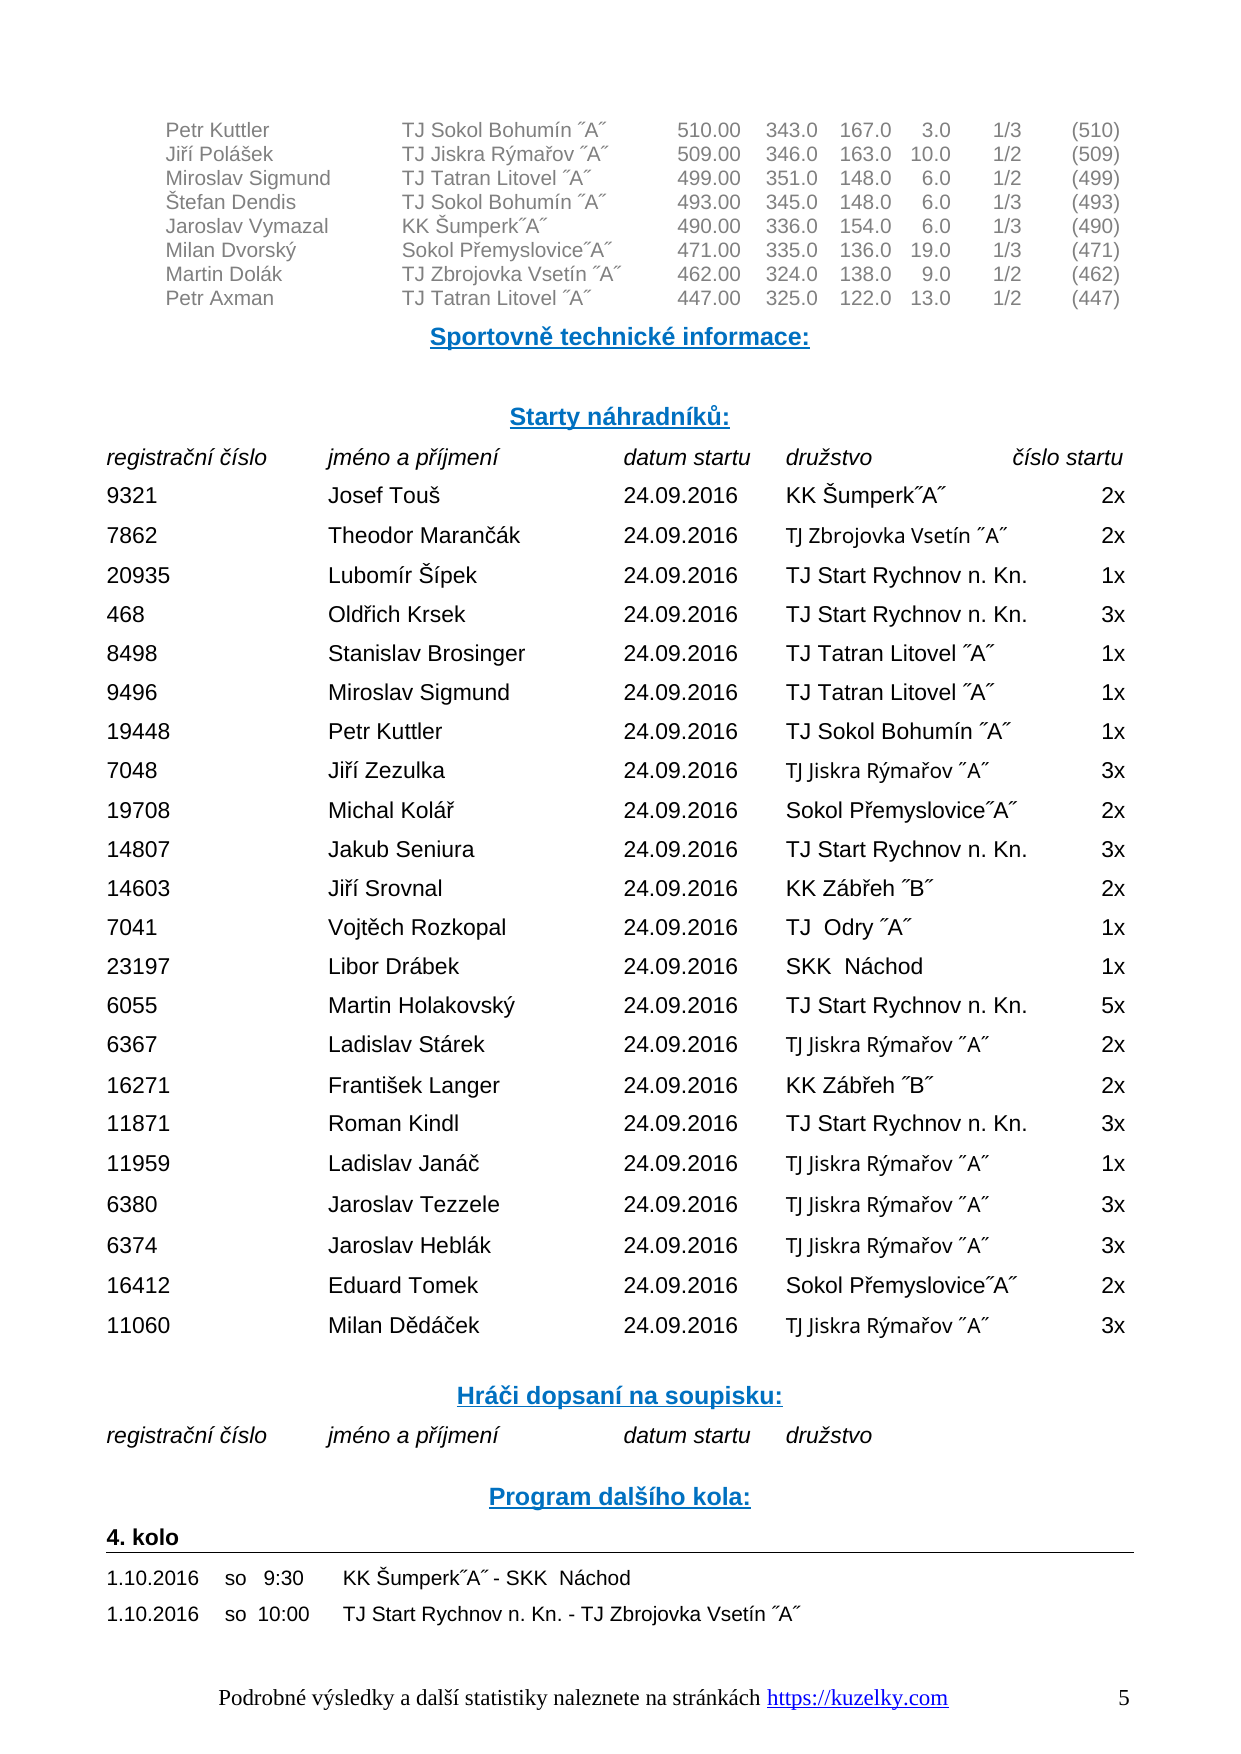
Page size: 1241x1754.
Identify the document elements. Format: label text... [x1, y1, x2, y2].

text 19708 Michal Kolář 24.09.2016 Sokol Přemyslovice˝A˝ 2x [106, 797, 1134, 824]
text 9496 Miroslav Sigmund 24.09.2016 TJ Tatran Litovel ˝A˝ 1x [106, 679, 1134, 705]
text Jiří Polášek TJ Jiskra Rýmařov ˝A˝ 509.00 346.0 163.0 10.0 1/2 (509) [106, 142, 1134, 166]
text Martin Dolák TJ Zbrojovka Vsetín ˝A˝ 462.00 324.0 138.0 9.0 1/2 (462) [106, 262, 1134, 286]
text 7048 Jiří Zezulka 24.09.2016 TJ Jiskra Rýmařov ˝A˝ 3x [106, 757, 1134, 785]
text 6055 Martin Holakovský 24.09.2016 TJ Start Rychnov n. Kn. 5x [106, 992, 1134, 1018]
text 468 Oldřich Krsek 24.09.2016 TJ Start Rychnov n. Kn. 3x [106, 601, 1134, 627]
text Milan Dvorský Sokol Přemyslovice˝A˝ 471.00 335.0 136.0 19.0 1/3 (471) [106, 238, 1134, 262]
text 1.10.2016 so 10:00 TJ Start Rychnov n. Kn. - TJ Zbrojovka Vsetín ˝A˝ [106, 1602, 1134, 1626]
text Hráči dopsaní na soupisku: [94, 1352, 1145, 1409]
text 6367 Ladislav Stárek 24.09.2016 TJ Jiskra Rýmařov ˝A˝ 2x [106, 1031, 1134, 1059]
text Štefan Dendis TJ Sokol Bohumín ˝A˝ 493.00 345.0 148.0 6.0 1/3 (493) [106, 190, 1134, 214]
text Jaroslav Vymazal KK Šumperk˝A˝ 490.00 336.0 154.0 6.0 1/3 (490) [106, 214, 1134, 238]
text 11060 Milan Dědáček 24.09.2016 TJ Jiskra Rýmařov ˝A˝ 3x [106, 1311, 1134, 1339]
text 7862 Theodor Marančák 24.09.2016 TJ Zbrojovka Vsetín ˝A˝ 2x [106, 521, 1134, 550]
text 19448 Petr Kuttler 24.09.2016 TJ Sokol Bohumín ˝A˝ 1x [106, 718, 1134, 744]
text 4. kolo [106, 1523, 1134, 1552]
text Sportovně technické informace: [94, 322, 1145, 351]
text 11871 Roman Kindl 24.09.2016 TJ Start Rychnov n. Kn. 3x [106, 1110, 1134, 1137]
text 6374 Jaroslav Heblák 24.09.2016 TJ Jiskra Rýmařov ˝A˝ 3x [106, 1231, 1134, 1259]
text 7041 Vojtěch Rozkopal 24.09.2016 TJ Odry ˝A˝ 1x [106, 914, 1134, 940]
text 9321 Josef Touš 24.09.2016 KK Šumperk˝A˝ 2x [106, 482, 1134, 509]
text 8498 Stanislav Brosinger 24.09.2016 TJ Tatran Litovel ˝A˝ 1x [106, 640, 1134, 666]
text registrační číslo jméno a příjmení datum startu družstvo číslo startu [106, 444, 1134, 470]
text 6380 Jaroslav Tezzele 24.09.2016 TJ Jiskra Rýmařov ˝A˝ 3x [106, 1190, 1134, 1219]
text 16412 Eduard Tomek 24.09.2016 Sokol Přemyslovice˝A˝ 2x [106, 1272, 1134, 1298]
text 14603 Jiří Srovnal 24.09.2016 KK Zábřeh ˝B˝ 2x [106, 875, 1134, 902]
text 23197 Libor Drábek 24.09.2016 SKK Náchod 1x [106, 953, 1134, 979]
text Miroslav Sigmund TJ Tatran Litovel ˝A˝ 499.00 351.0 148.0 6.0 1/2 (499) [106, 166, 1134, 190]
text 16271 František Langer 24.09.2016 KK Zábřeh ˝B˝ 2x [106, 1072, 1134, 1098]
text 11959 Ladislav Janáč 24.09.2016 TJ Jiskra Rýmařov ˝A˝ 1x [106, 1149, 1134, 1178]
text 20935 Lubomír Šípek 24.09.2016 TJ Start Rychnov n. Kn. 1x [106, 562, 1134, 589]
text Petr Kuttler TJ Sokol Bohumín ˝A˝ 510.00 343.0 167.0 3.0 1/3 (510) [106, 118, 1134, 142]
text 14807 Jakub Seniura 24.09.2016 TJ Start Rychnov n. Kn. 3x [106, 836, 1134, 863]
text Petr Axman TJ Tatran Litovel ˝A˝ 447.00 325.0 122.0 13.0 1/2 (447) [106, 286, 1134, 310]
text Starty náhradníků: [94, 402, 1145, 431]
text Program dalšího kola: [94, 1482, 1145, 1511]
text registrační číslo jméno a příjmení datum startu družstvo [106, 1422, 1134, 1448]
text 1.10.2016 so 9:30 KK Šumperk˝A˝ - SKK Náchod [106, 1566, 1134, 1589]
